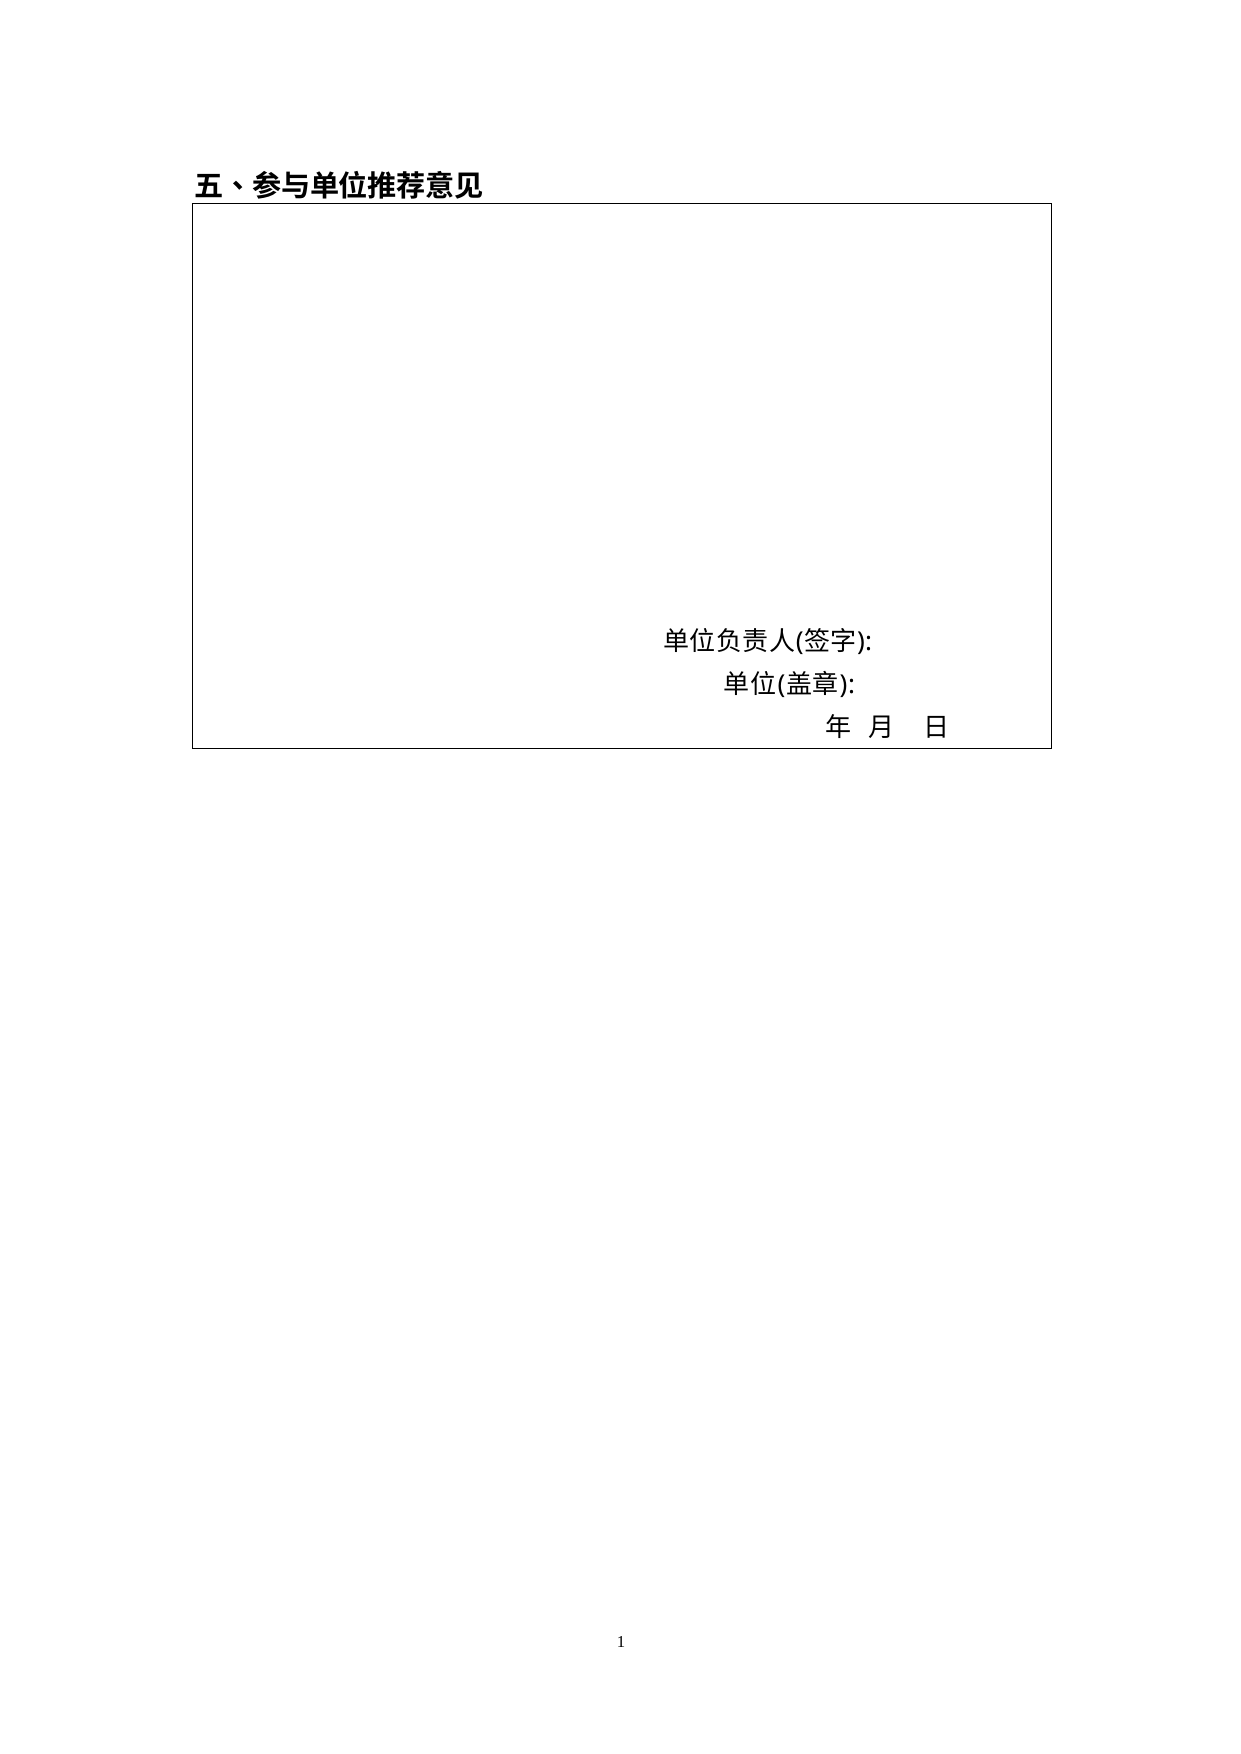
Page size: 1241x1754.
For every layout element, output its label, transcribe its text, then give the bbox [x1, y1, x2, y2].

table_header 单位负责人(签字): 单位(盖章): 年 月 日 [193, 204, 1051, 748]
text 五、参与单位推荐意见 [194, 168, 1053, 203]
